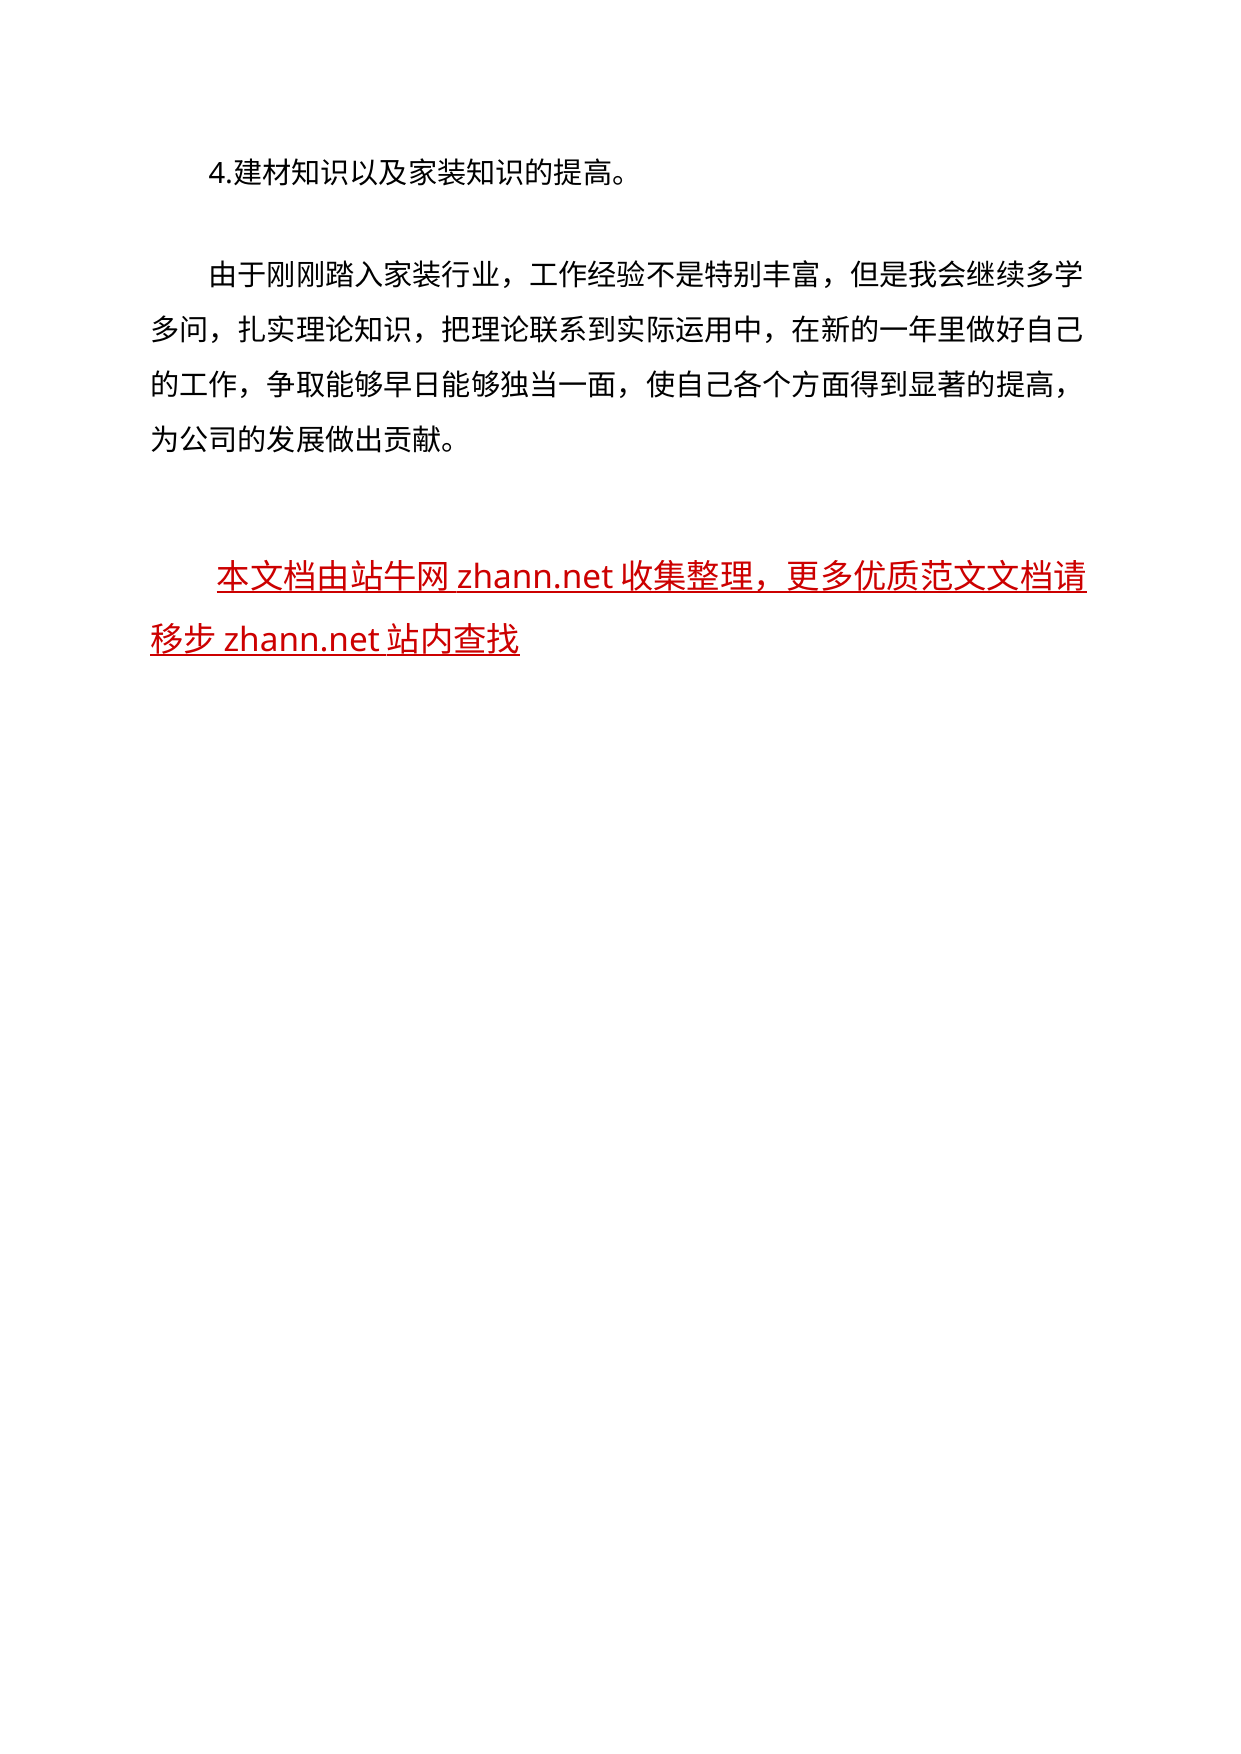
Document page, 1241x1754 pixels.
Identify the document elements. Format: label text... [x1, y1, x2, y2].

text 本文档由站牛网zhann.net收集整理，更多优质范文文档请移步zhann.net站内查找 [150, 550, 1090, 661]
text 4.建材知识以及家装知识的提高。 [150, 150, 1090, 192]
text 由于刚刚踏入家装行业，工作经验不是特别丰富，但是我会继续多学多问，扎实理论知识，把理论联系到实际运用中，在新的一年里做好自己的工作，争取能够早日能够独当一面，使自己各个方面得到显著的提高，为公司的发展做出贡献。 [150, 252, 1090, 459]
